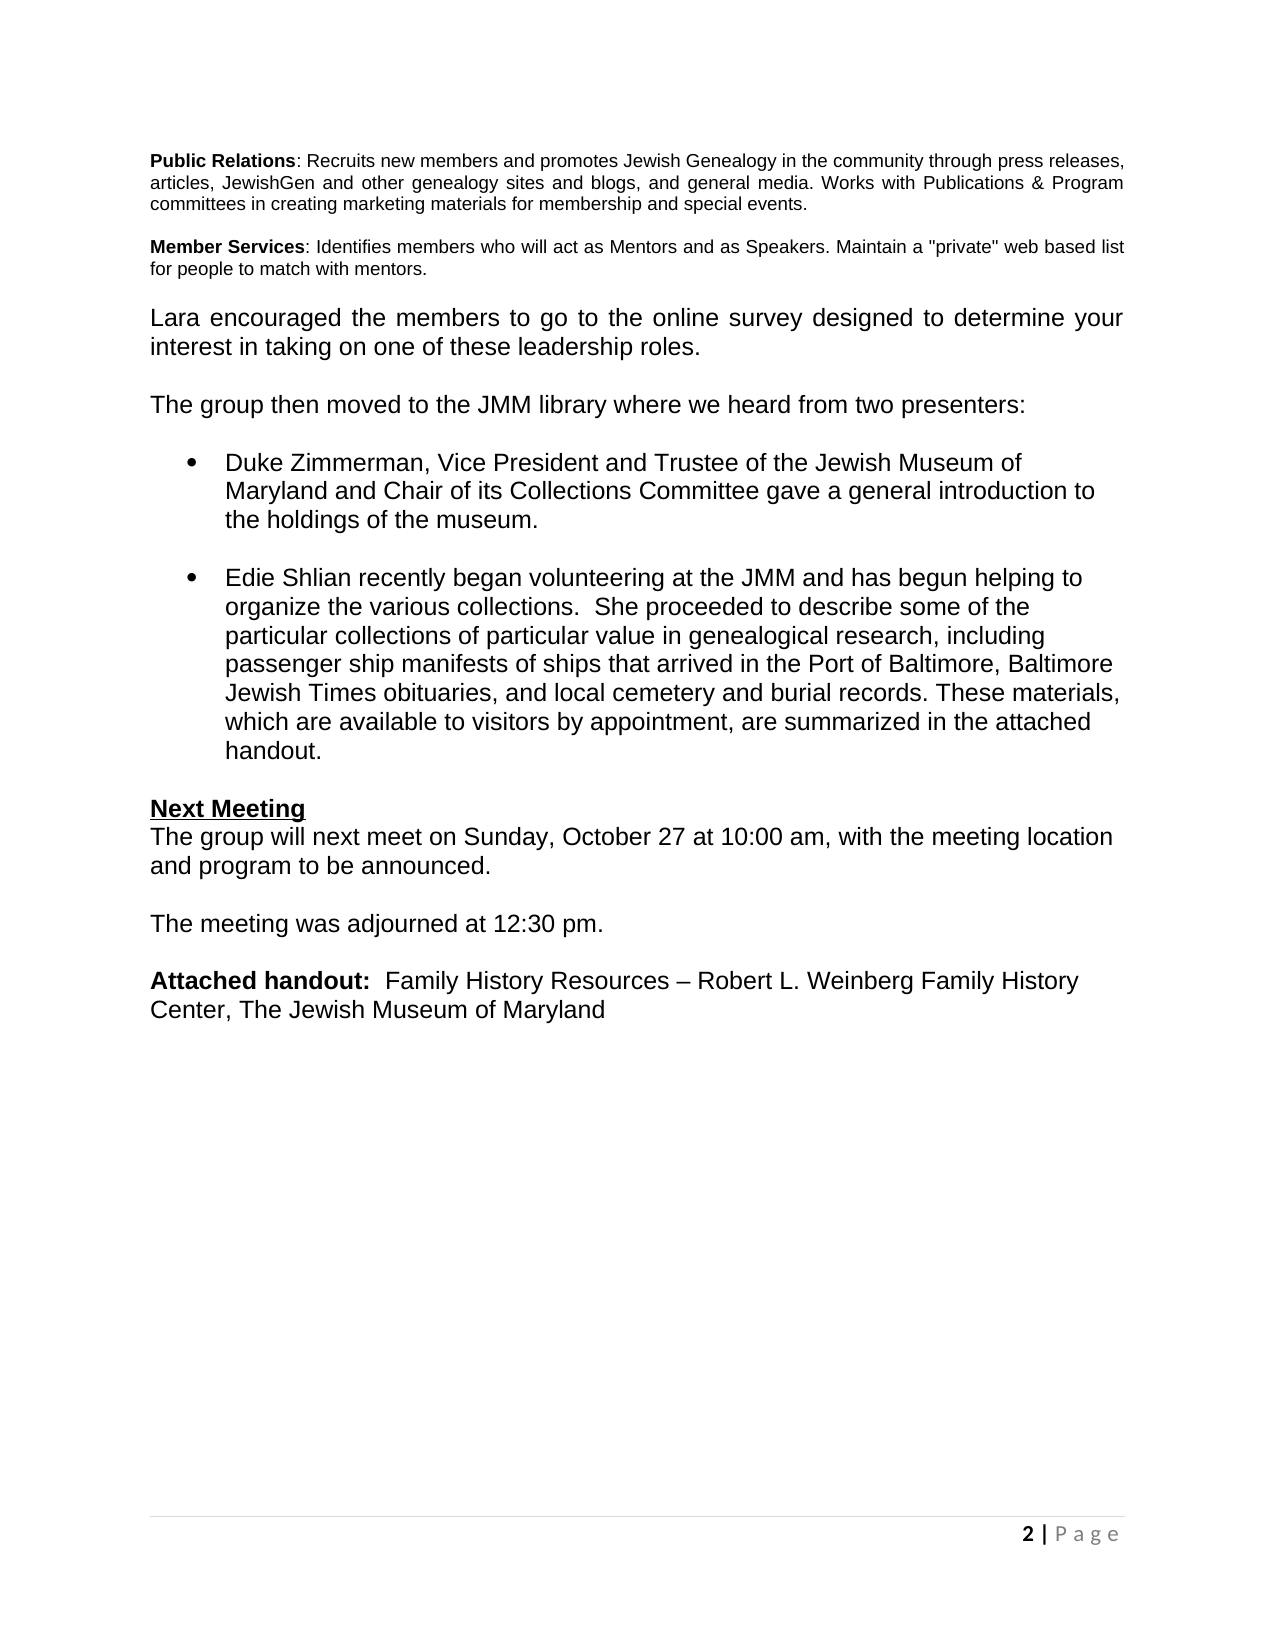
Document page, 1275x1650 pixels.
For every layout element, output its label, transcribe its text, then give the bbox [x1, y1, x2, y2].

text Attached handout: Family History Resources – Robert L. Weinberg Family History Center, The Jewish Museum of Maryland [150, 966, 1125, 1023]
text Lara encouraged the members to go to the online survey designed to determine your interest in taking on one of these leadership roles. [150, 303, 1125, 361]
text Member Services: Identifies members who will act as Mentors and as Speakers. Maintain a "private" web based list for people to match with mentors. [150, 236, 1125, 279]
list Duke Zimmerman, Vice President and Trustee of the Jewish Museum of Maryland and Chair of its Collections Committee gave a general introduction to the holdings of the museum. [187, 447, 1125, 534]
text The group will next meet on Sunday, October 27 at 10:00 am, with the meeting location and program to be announced. [150, 822, 1125, 880]
list Edie Shlian recently began volunteering at the JMM and has begun helping to organize the various collections. She proceeded to describe some of the particular collections of particular value in genealogical research, including passenger ship manifests of ships that arrived in the Port of Baltimore, Baltimore Jewish Times obituaries, and local cemetery and burial records. These materials, which are available to visitors by appointment, are summarized in the attached handout. [187, 563, 1125, 764]
text The group then moved to the JMM library where we heard from two presenters: [150, 389, 1125, 418]
text Next Meeting [150, 793, 1125, 822]
text The meeting was adjourned at 12:30 pm. [150, 908, 1125, 937]
text Public Relations: Recruits new members and promotes Jewish Genealogy in the community through press releases, articles, JewishGen and other genealogy sites and blogs, and general media. Works with Publications & Program committees in creating marketing materials for membership and special events. [150, 150, 1125, 215]
